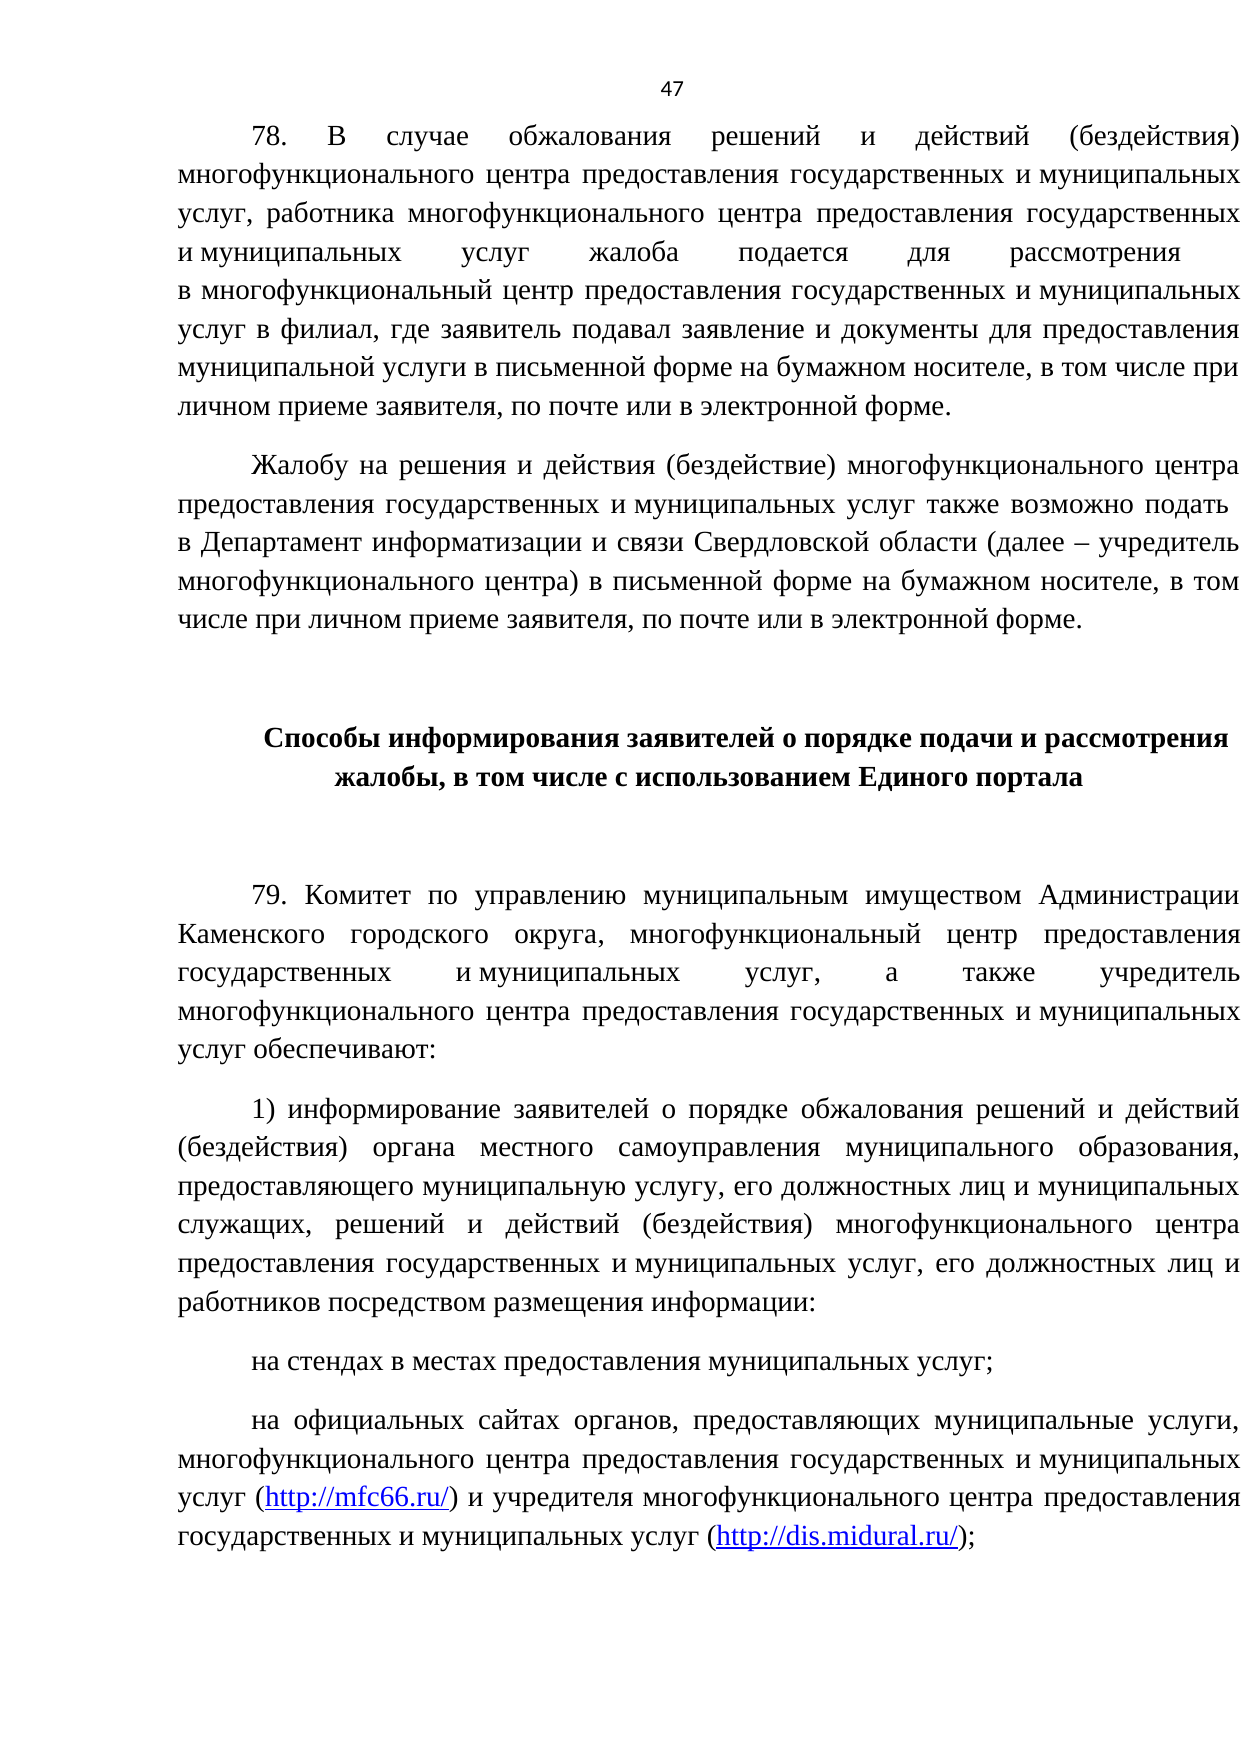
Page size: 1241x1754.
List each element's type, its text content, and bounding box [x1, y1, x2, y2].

text Способы информирования заявителей о порядке подачи и рассмотрения жалобы, в том числе с использованием Единого портала [177, 720, 1240, 792]
text 1) информирование заявителей о порядке обжалования решений и действий (бездействия) органа местного самоуправления муниципального образования, предоставляющего муниципальную услугу, его должностных лиц и муниципальных служащих, решений и действий (бездействия) многофункционального центра предоставления государственных и муниципальных услуг, его должностных лиц и работников посредством размещения информации: [177, 1091, 1240, 1317]
text 79. Комитет по управлению муниципальным имуществом Администрации Каменского городского округа, многофункциональный центр предоставления государственных и муниципальных услуг, а также учредитель многофункционального центра предоставления государственных и муниципальных услуг обеспечивают: [177, 877, 1240, 1065]
text Жалобу на решения и действия (бездействие) многофункционального центра предоставления государственных и муниципальных услуг также возможно подать в Департамент информатизации и связи Свердловской области (далее – учредитель многофункционального центра) в письменной форме на бумажном носителе, в том числе при личном приеме заявителя, по почте или в электронной форме. [177, 447, 1240, 635]
text на официальных сайтах органов, предоставляющих муниципальные услуги, многофункционального центра предоставления государственных и муниципальных услуг (http://mfc66.ru/) и учредителя многофункционального центра предоставления государственных и муниципальных услуг (http://dis.midural.ru/); [177, 1402, 1240, 1552]
text 78. В случае обжалования решений и действий (бездействия) многофункционального центра предоставления государственных и муниципальных услуг, работника многофункционального центра предоставления государственных и муниципальных услуг жалоба подается для рассмотрения в многофункциональный центр предоставления государственных и муниципальных услуг в филиал, где заявитель подавал заявление и документы для предоставления муниципальной услуги в письменной форме на бумажном носителе, в том числе при личном приеме заявителя, по почте или в электронной форме. [177, 118, 1240, 421]
text на стендах в местах предоставления муниципальных услуг; [177, 1343, 1240, 1377]
